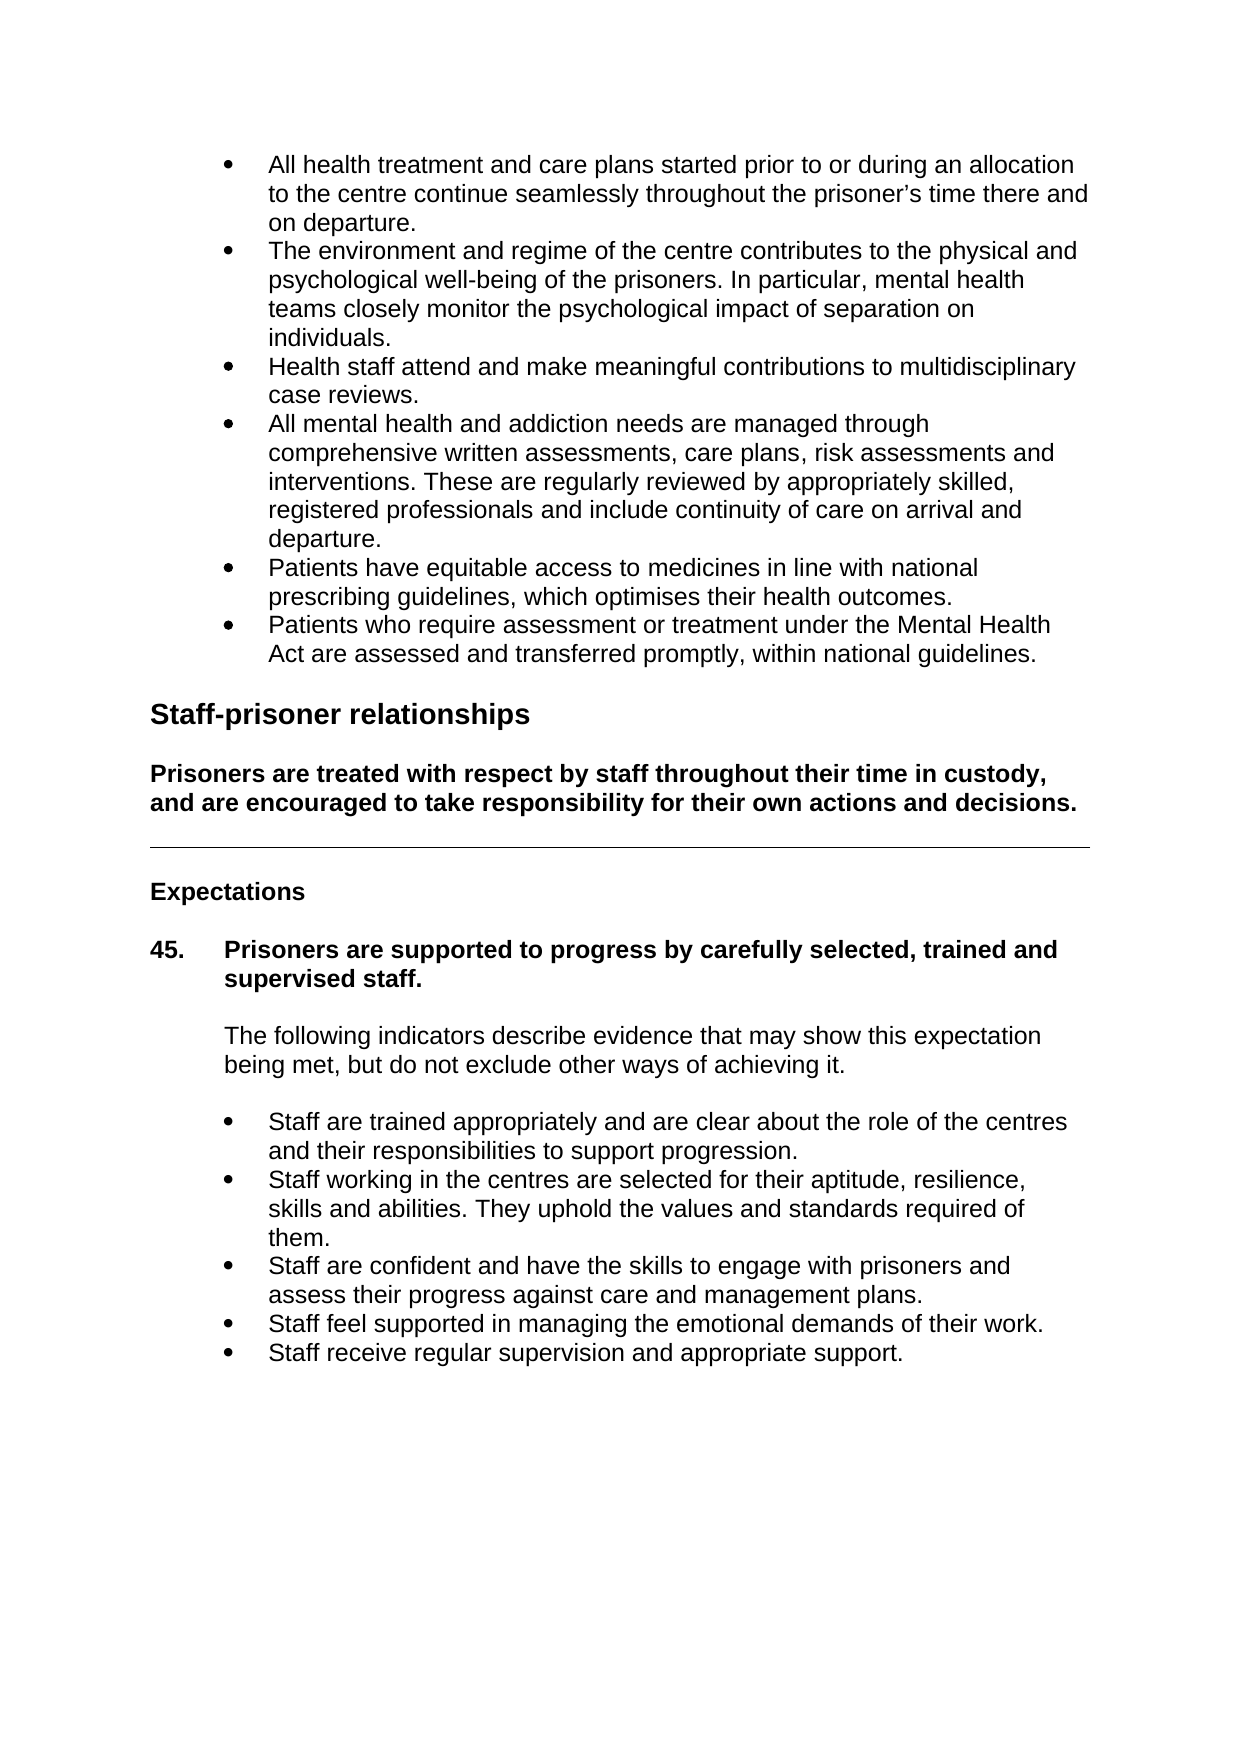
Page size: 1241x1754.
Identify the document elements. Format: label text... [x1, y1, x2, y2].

text The following indicators describe evidence that may show this expectation being met, but do not exclude other ways of achieving it. [224, 1021, 1090, 1078]
text Prisoners are treated with respect by staff throughout their time in custody, and are encouraged to take responsibility for their own actions and decisions. [150, 759, 1090, 817]
list All health treatment and care plans started prior to or during an allocation to the centre continue seamlessly throughout the prisoner’s time there and on departure. [224, 150, 1090, 236]
list Staff are confident and have the skills to engage with prisoners and assess their progress against care and management plans. [224, 1251, 1090, 1309]
text Expectations [150, 877, 1090, 906]
list Staff receive regular supervision and appropriate support. [224, 1338, 1090, 1367]
list The environment and regime of the centre contributes to the physical and psychological well-being of the prisoners. In particular, mental health teams closely monitor the psychological impact of separation on individuals. [224, 236, 1090, 351]
text skills and abilities. They uphold the values and standards required of them. [224, 1194, 1090, 1251]
list All mental health and addiction needs are managed through comprehensive written assessments, care plans, risk assessments and interventions. These are regularly reviewed by appropriately skilled, registered professionals and include continuity of care on arrival and departure. [224, 409, 1090, 553]
list Staff are trained appropriately and are clear about the role of the centres and their responsibilities to support progression. [224, 1107, 1090, 1165]
list Patients have equitable access to medicines in line with national prescribing guidelines, which optimises their health outcomes. [224, 553, 1090, 611]
list Staff working in the centres are selected for their aptitude, resilience, [224, 1165, 1090, 1194]
list Staff feel supported in managing the emotional demands of their work. [224, 1309, 1090, 1338]
text Staff-prisoner relationships [150, 697, 1090, 730]
list Prisoners are supported to progress by carefully selected, trained and supervised staff. [150, 935, 1090, 992]
list Health staff attend and make meaningful contributions to multidisciplinary case reviews. [224, 351, 1090, 409]
list Patients who require assessment or treatment under the Mental Health Act are assessed and transferred promptly, within national guidelines. [224, 611, 1090, 668]
